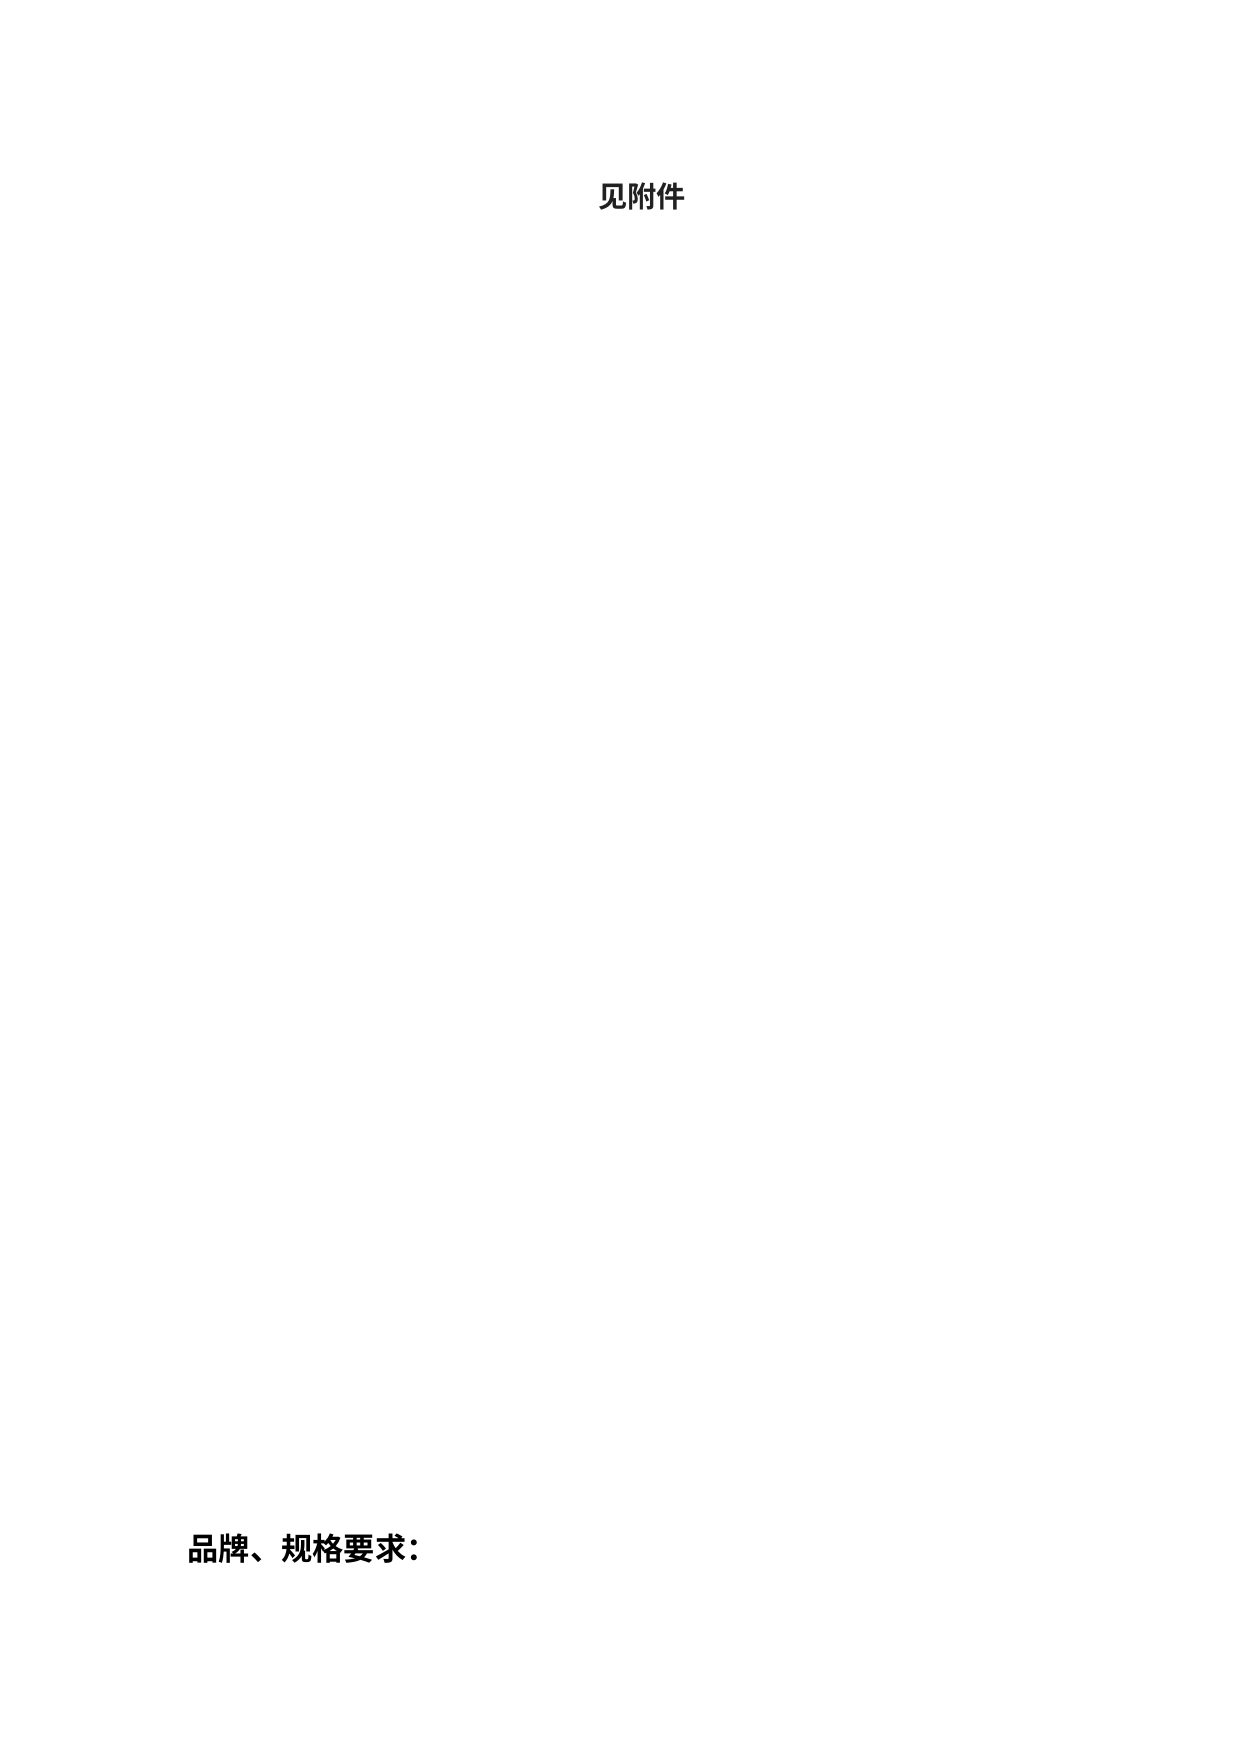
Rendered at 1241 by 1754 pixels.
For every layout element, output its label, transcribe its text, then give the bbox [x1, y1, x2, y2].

text 品牌、规格要求： [187, 1524, 1053, 1569]
text 见附件 [231, 162, 1053, 227]
